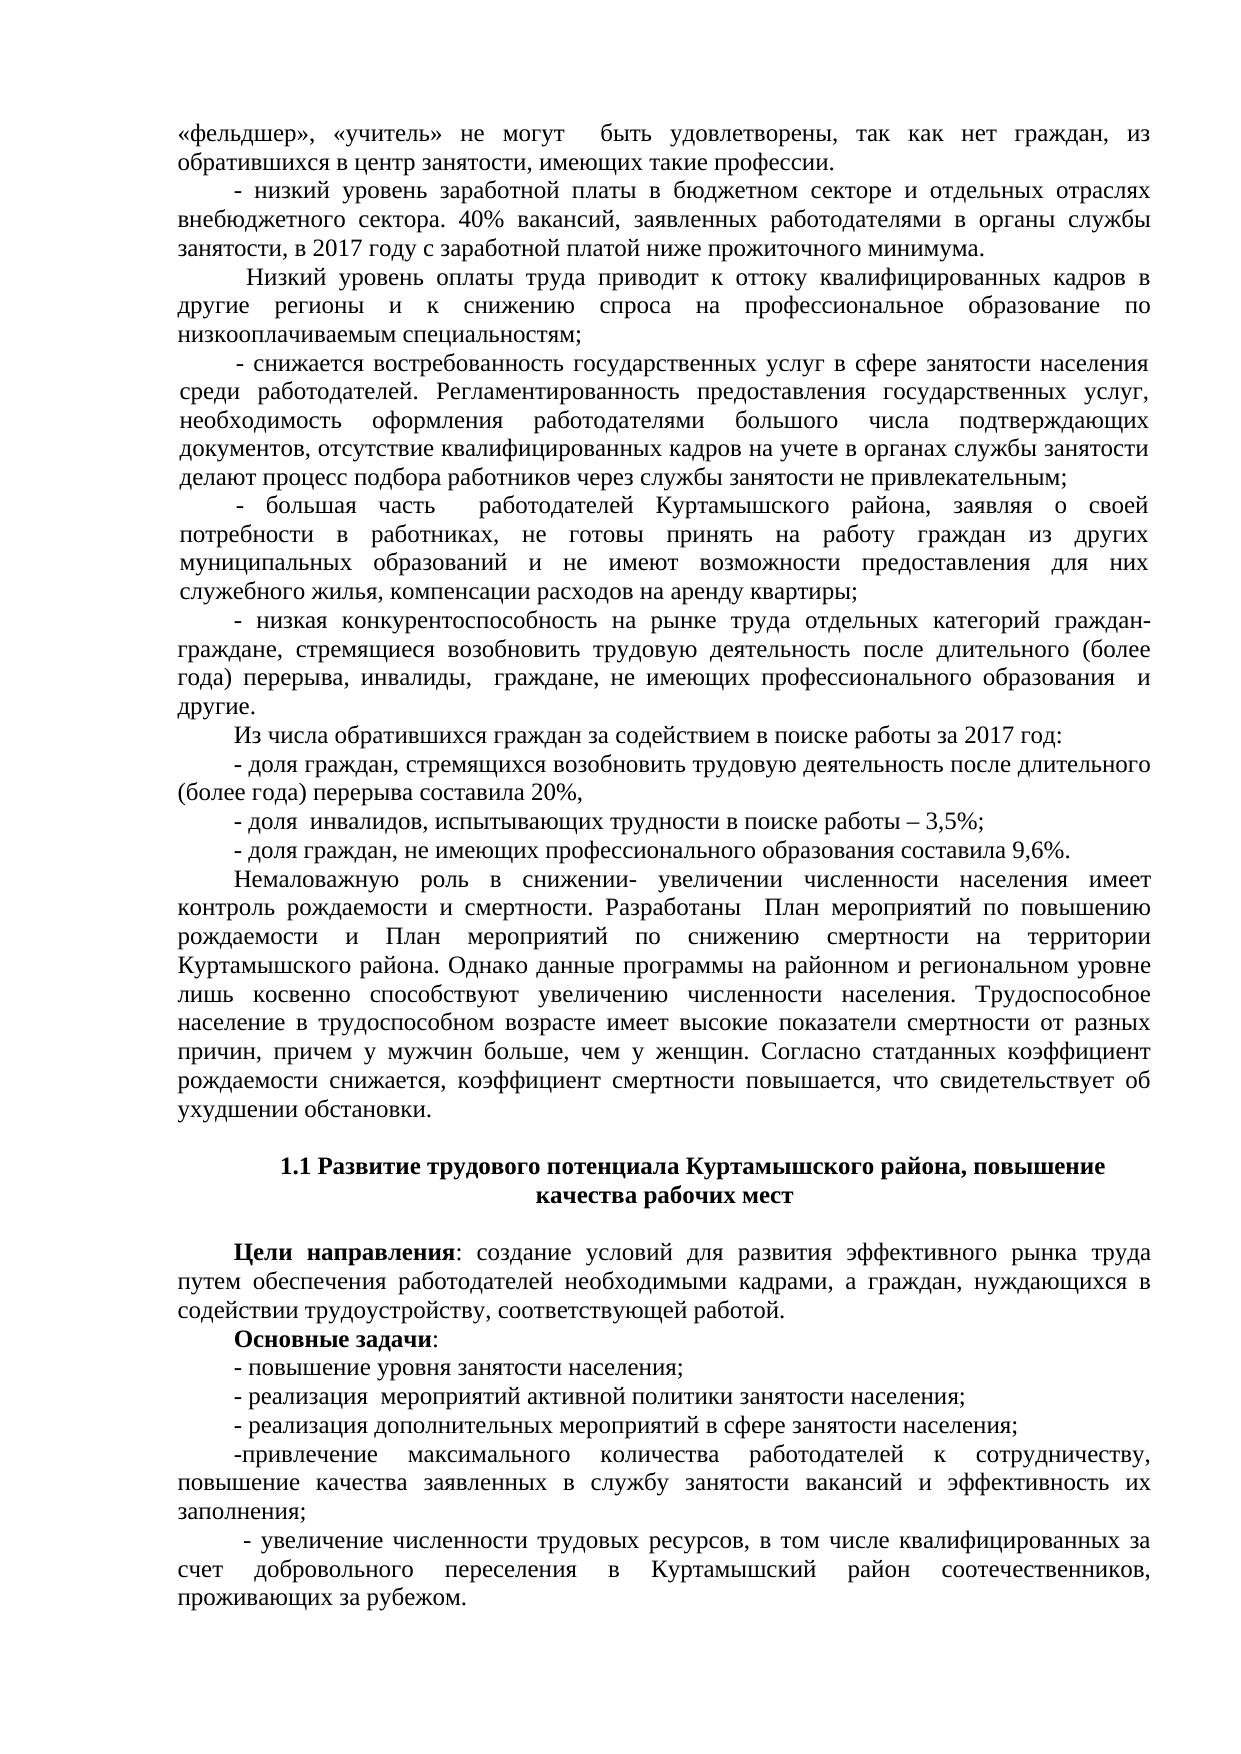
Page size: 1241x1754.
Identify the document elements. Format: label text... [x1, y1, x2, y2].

text - низкая конкурентоспособность на рынке труда отдельных категорий граждан- граждане, стремящиеся возобновить трудовую деятельность после длительного (более года) перерыва, инвалиды, граждане, не имеющих профессионального образования и другие. [177, 605, 1152, 720]
text Основные задачи: [177, 1324, 1152, 1352]
text Низкий уровень оплаты труда приводит к оттоку квалифицированных кадров в другие регионы и к снижению спроса на профессиональное образование по низкооплачиваемым специальностям; [177, 262, 1152, 348]
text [177, 118, 1152, 176]
text Немаловажную роль в снижении- увеличении численности населения имеет контроль рождаемости и смертности. Разработаны План мероприятий по повышению рождаемости и План мероприятий по снижению смертности на территории Куртамышского района. Однако данные программы на районном и региональном уровне лишь косвенно способствуют увеличению численности населения. Трудоспособное население в трудоспособном возрасте имеет высокие показатели смертности от разных причин, причем у мужчин больше, чем у женщин. Согласно статданных коэффициент рождаемости снижается, коэффициент смертности повышается, что свидетельствует об ухудшении обстановки. [177, 864, 1152, 1122]
text - снижается востребованность государственных услуг в сфере занятости населения среди работодателей. Регламентированность предоставления государственных услуг, необходимость оформления работодателями большого числа подтверждающих документов, отсутствие квалифицированных кадров на учете в органах службы занятости делают процесс подбора работников через службы занятости не привлекательным; [179, 348, 1149, 491]
text Цели направления: создание условий для развития эффективного рынка труда путем обеспечения работодателей необходимыми кадрами, а граждан, нуждающихся в содействии трудоустройству, соответствующей работой. [177, 1237, 1152, 1324]
text - низкий уровень заработной платы в бюджетном секторе и отдельных отраслях внебюджетного сектора. 40% вакансий, заявленных работодателями в органы службы занятости, в 2017 году с заработной платой ниже прожиточного минимума. [177, 176, 1152, 262]
text - доля граждан, не имеющих профессионального образования составила 9,6%. [177, 835, 1152, 864]
text - доля граждан, стремящихся возобновить трудовую деятельность после длительного (более года) перерыва составила 20%, [177, 749, 1152, 806]
text 1.1 Развитие трудового потенциала Куртамышского района, повышение качества рабочих мест [177, 1151, 1152, 1209]
text Из числа обратившихся граждан за содействием в поиске работы за 2017 год: [177, 720, 1152, 749]
text - доля инвалидов, испытывающих трудности в поиске работы – 3,5%; [177, 806, 1152, 835]
text -привлечение максимального количества работодателей к сотрудничеству, повышение качества заявленных в службу занятости вакансий и эффективность их заполнения; [177, 1439, 1152, 1525]
text - реализация дополнительных мероприятий в сфере занятости населения; [177, 1410, 1152, 1439]
text - большая часть работодателей Куртамышского района, заявляя о своей потребности в работниках, не готовы принять на работу граждан из других муниципальных образований и не имеют возможности предоставления для них служебного жилья, компенсации расходов на аренду квартиры; [179, 491, 1149, 605]
text - повышение уровня занятости населения; [177, 1352, 1152, 1381]
text - реализация мероприятий активной политики занятости населения; [177, 1381, 1152, 1410]
text - увеличение численности трудовых ресурсов, в том числе квалифицированных за счет добровольного переселения в Куртамышский район соотечественников, проживающих за рубежом. [177, 1525, 1152, 1611]
